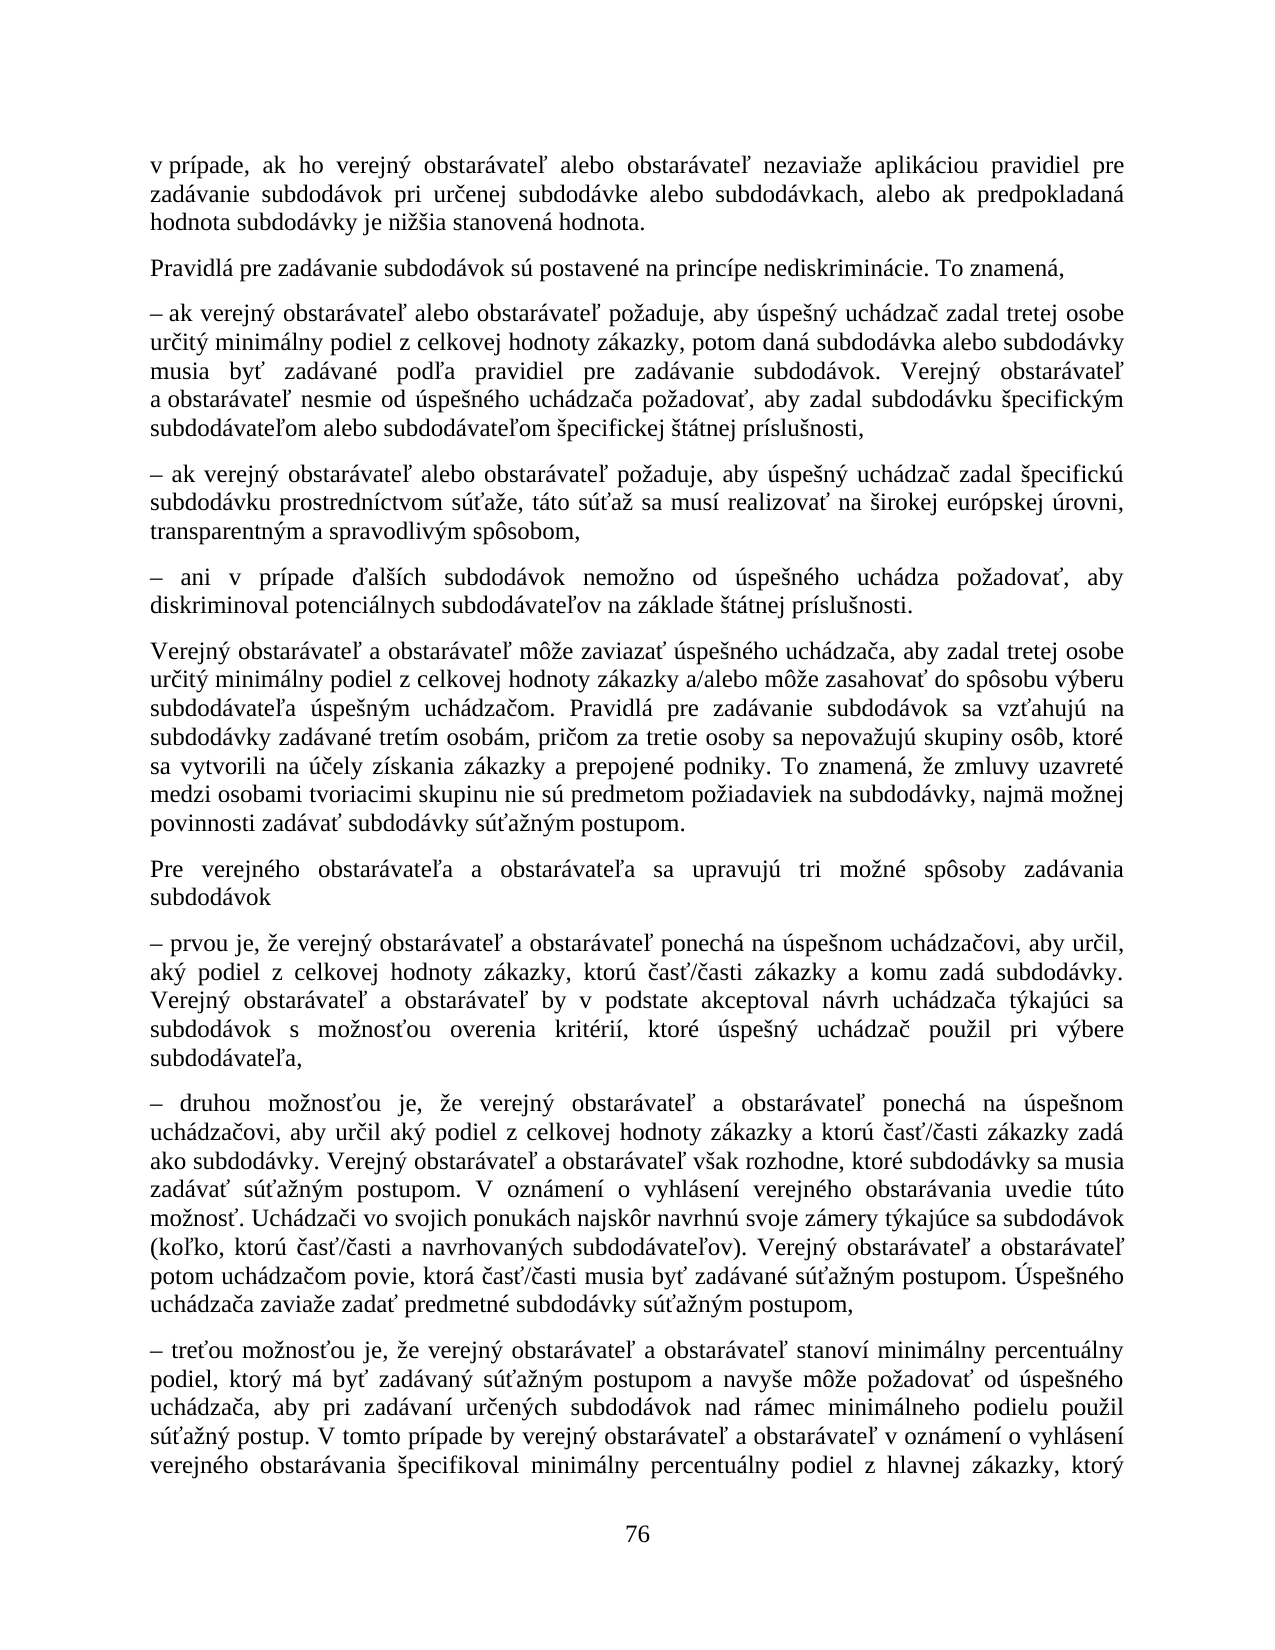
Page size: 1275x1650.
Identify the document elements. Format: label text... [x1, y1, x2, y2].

text Verejný obstarávateľ a obstarávateľ môže zaviazať úspešného uchádzača, aby zadal tretej osobe určitý minimálny podiel z celkovej hodnoty zákazky a/alebo môže zasahovať do spôsobu výberu subdodávateľa úspešným uchádzačom. Pravidlá pre zadávanie subdodávok sa vzťahujú na subdodávky zadávané tretím osobám, pričom za tretie osoby sa nepovažujú skupiny osôb, ktoré sa vytvorili na účely získania zákazky a prepojené podniky. To znamená, že zmluvy uzavreté medzi osobami tvoriacimi skupinu nie sú predmetom požiadaviek na subdodávky, najmä možnej povinnosti zadávať subdodávky súťažným postupom. [150, 636, 1125, 837]
text Pravidlá pre zadávanie subdodávok sú postavené na princípe nediskriminácie. To znamená, [150, 253, 1125, 282]
text – ak verejný obstarávateľ alebo obstarávateľ požaduje, aby úspešný uchádzač zadal tretej osobe určitý minimálny podiel z celkovej hodnoty zákazky, potom daná subdodávka alebo subdodávky musia byť zadávané podľa pravidiel pre zadávanie subdodávok. Verejný obstarávateľ a obstarávateľ nesmie od úspešného uchádzača požadovať, aby zadal subdodávku špecifickým subdodávateľom alebo subdodávateľom špecifickej štátnej príslušnosti, [150, 298, 1125, 442]
text Pre verejného obstarávateľa a obstarávateľa sa upravujú tri možné spôsoby zadávania subdodávok [150, 854, 1125, 911]
text – druhou možnosťou je, že verejný obstarávateľ a obstarávateľ ponechá na úspešnom uchádzačovi, aby určil aký podiel z celkovej hodnoty zákazky a ktorú časť/časti zákazky zadá ako subdodávky. Verejný obstarávateľ a obstarávateľ však rozhodne, ktoré subdodávky sa musia zadávať súťažným postupom. V oznámení o vyhlásení verejného obstarávania uvedie túto možnosť. Uchádzači vo svojich ponukách najskôr navrhnú svoje zámery týkajúce sa subdodávok (koľko, ktorú časť/časti a navrhovaných subdodávateľov). Verejný obstarávateľ a obstarávateľ potom uchádzačom povie, ktorá časť/časti musia byť zadávané súťažným postupom. Úspešného uchádzača zaviaže zadať predmetné subdodávky súťažným postupom, [150, 1088, 1125, 1318]
text – ak verejný obstarávateľ alebo obstarávateľ požaduje, aby úspešný uchádzač zadal špecifickú subdodávku prostredníctvom súťaže, táto súťaž sa musí realizovať na širokej európskej úrovni, transparentným a spravodlivým spôsobom, [150, 459, 1125, 545]
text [150, 150, 1125, 236]
text – prvou je, že verejný obstarávateľ a obstarávateľ ponechá na úspešnom uchádzačovi, aby určil, aký podiel z celkovej hodnoty zákazky, ktorú časť/časti zákazky a komu zadá subdodávky. Verejný obstarávateľ a obstarávateľ by v podstate akceptoval návrh uchádzača týkajúci sa subdodávok s možnosťou overenia kritérií, ktoré úspešný uchádzač použil pri výbere subdodávateľa, [150, 928, 1125, 1072]
text – ani v prípade ďalších subdodávok nemožno od úspešného uchádza požadovať, aby diskriminoval potenciálnych subdodávateľov na základe štátnej príslušnosti. [150, 562, 1125, 619]
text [150, 1335, 1125, 1479]
